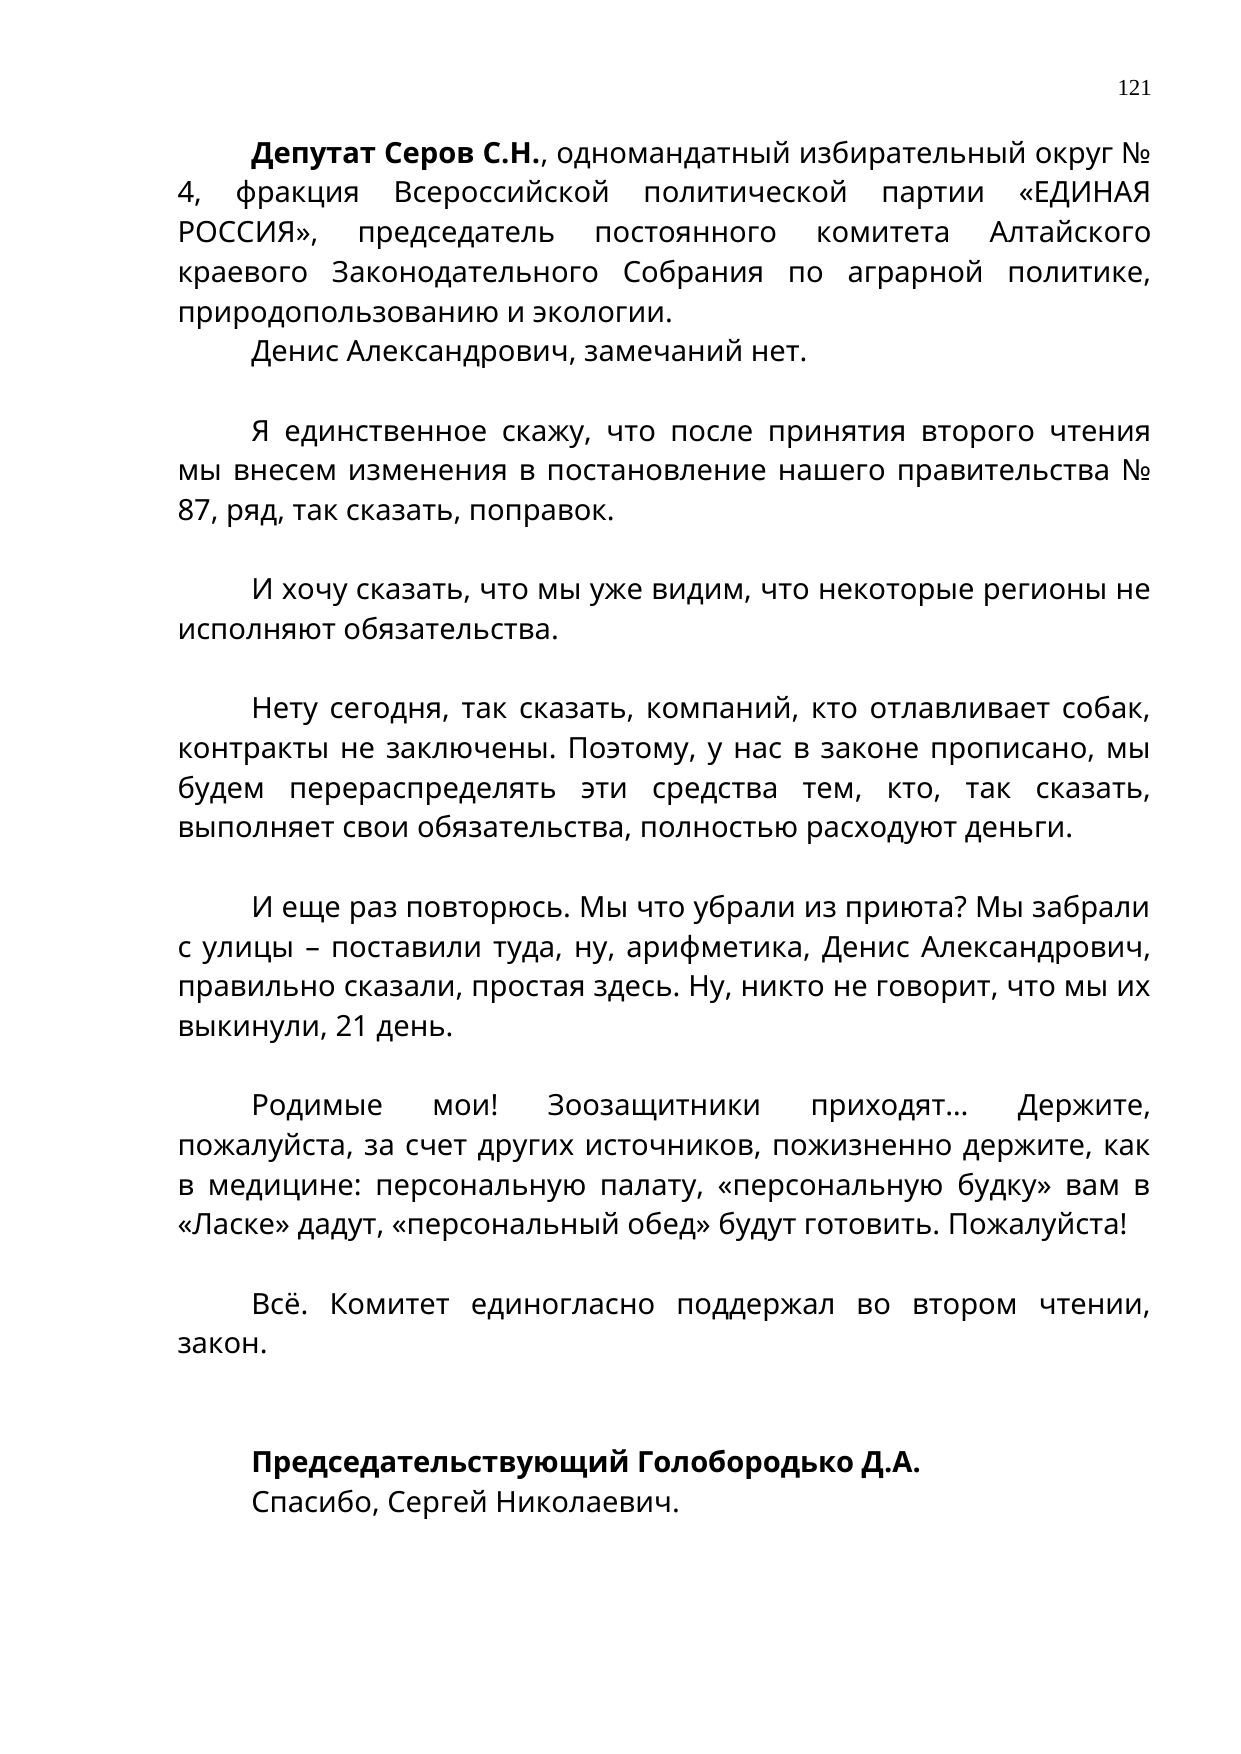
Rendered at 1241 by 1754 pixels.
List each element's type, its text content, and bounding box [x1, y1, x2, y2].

text Всё. Комитет единогласно поддержал во втором чтении, закон. [177, 1283, 1152, 1362]
text Денис Александрович, замечаний нет. [177, 331, 1152, 370]
text И еще раз повторюсь. Мы что убрали из приюта? Мы забрали с улицы – поставили туда, ну, арифметика, Денис Александрович, правильно сказали, простая здесь. Ну, никто не говорит, что мы их выкинули, 21 день. [177, 886, 1152, 1045]
text И хочу сказать, что мы уже видим, что некоторые регионы не исполняют обязательства. [177, 569, 1152, 648]
text Председательствующий Голобородько Д.А. [177, 1442, 1152, 1481]
text Я единственное скажу, что после принятия второго чтения мы внесем изменения в постановление нашего правительства № 87, ряд, так сказать, поправок. [177, 410, 1152, 529]
text Спасибо, Сергей Николаевич. [177, 1481, 1152, 1521]
text Нету сегодня, так сказать, компаний, кто отлавливает собак, контракты не заключены. Поэтому, у нас в законе прописано, мы будем перераспределять эти средства тем, кто, так сказать, выполняет свои обязательства, полностью расходуют деньги. [177, 688, 1152, 846]
text Родимые мои! Зоозащитники приходят… Держите, пожалуйста, за счет других источников, пожизненно держите, как в медицине: персональную палату, «персональную будку» вам в «Ласке» дадут, «персональный обед» будут готовить. Пожалуйста! [177, 1084, 1152, 1243]
text Депутат Серов С.Н., одномандатный избирательный округ № 4, фракция Всероссийской политической партии «ЕДИНАЯ РОССИЯ», председатель постоянного комитета Алтайского краевого Законодательного Собрания по аграрной политике, природопользованию и экологии. [177, 132, 1152, 331]
